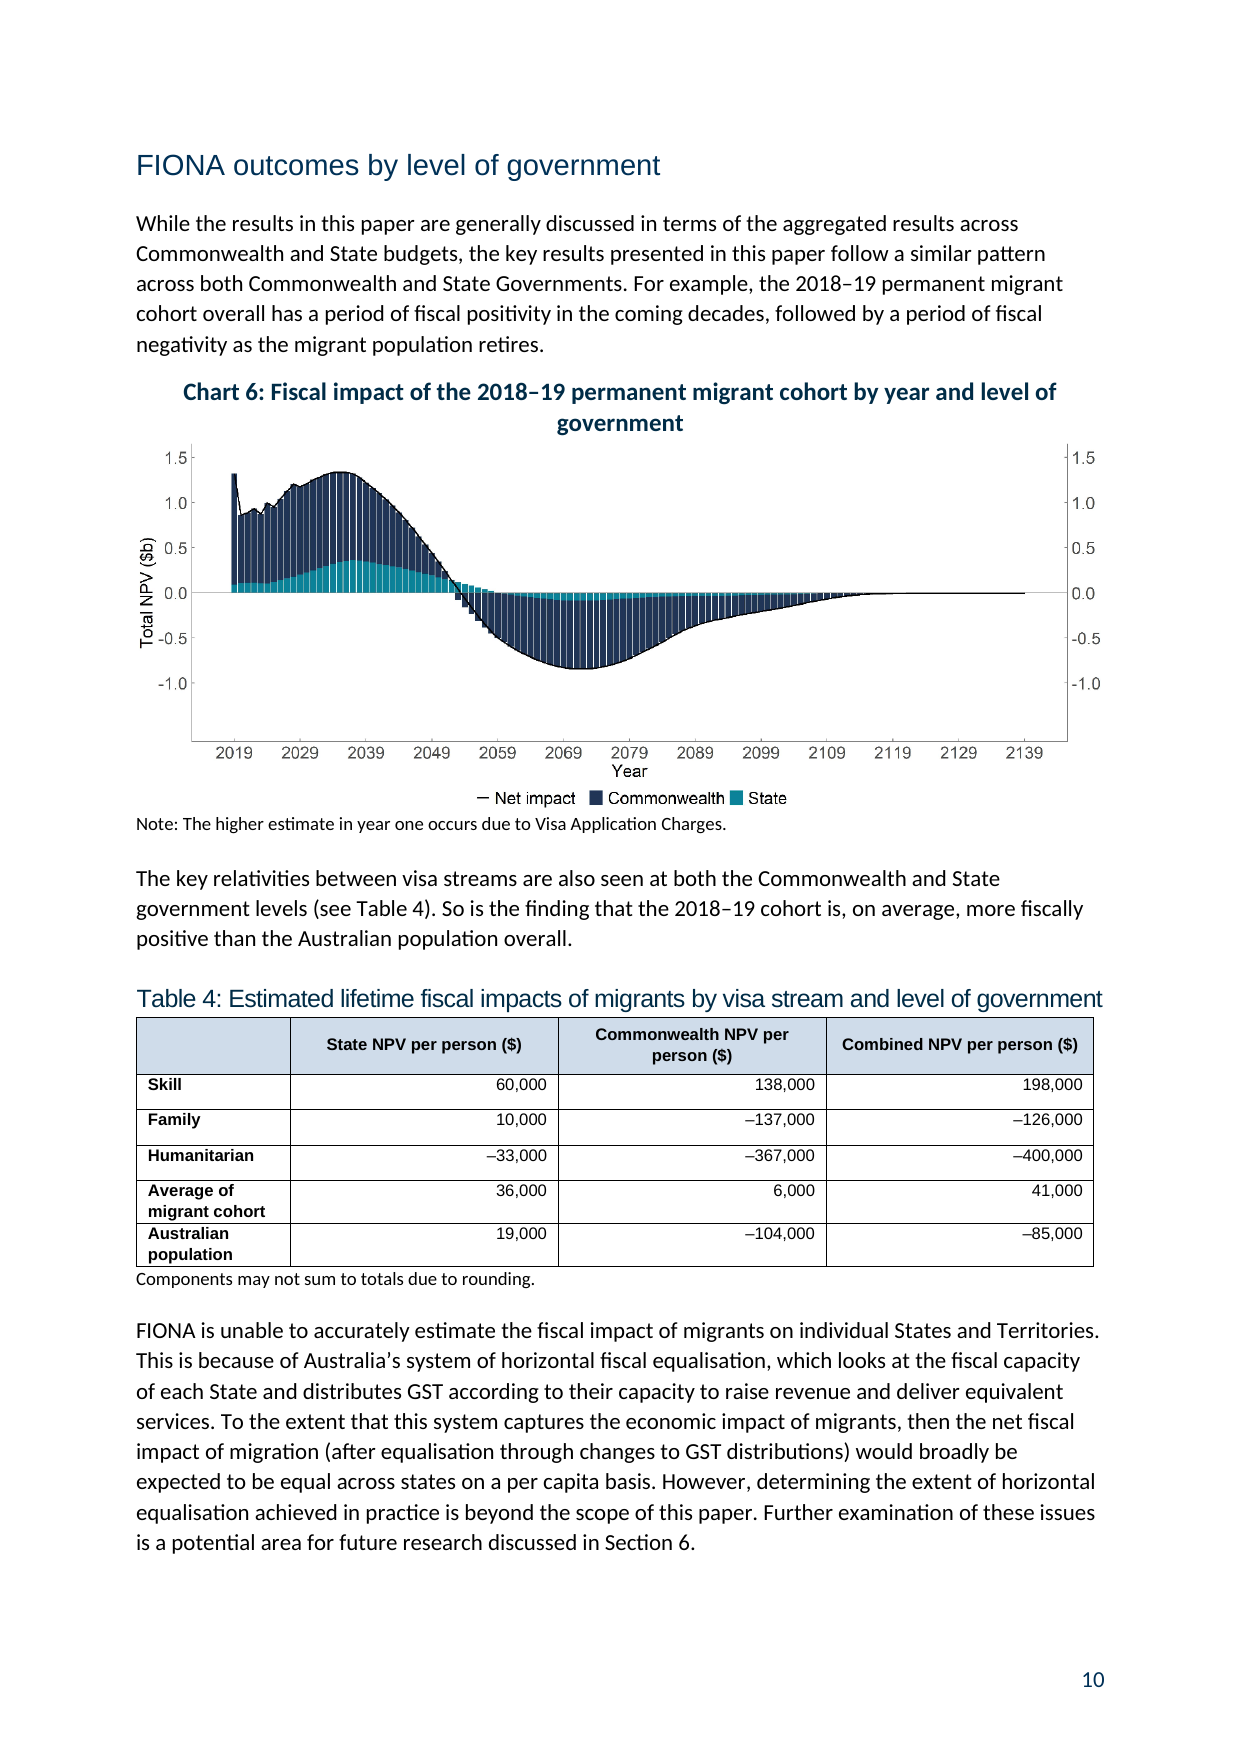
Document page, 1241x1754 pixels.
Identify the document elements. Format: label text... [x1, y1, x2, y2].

table_header [137, 1018, 290, 1074]
subtitle FIONA outcomes by level of government [136, 148, 1104, 181]
text Note: The higher estimate in year one occurs due to Visa Application Charges. [136, 812, 1104, 835]
table_header Combined NPV per person ($) [827, 1018, 1093, 1074]
text FIONA is unable to accurately estimate the fiscal impact of migrants on individual States and Territories. This is because of Australia’s system of horizontal fiscal equalisation, which looks at the fiscal capacity of each State and distributes GST according to their capacity to raise revenue and deliver equivalent services. To the extent that this system captures the economic impact of migrants, then the net fiscal impact of migration (after equalisation through changes to GST distributions) would broadly be expected to be equal across states on a per capita basis. However, determining the extent of horizontal equalisation achieved in practice is beyond the scope of this paper. Further examination of these issues is a potential area for future research discussed in Section 6. [136, 1316, 1104, 1556]
table_header State NPV per person ($) [291, 1018, 558, 1074]
table_cell Humanitarian [137, 1146, 290, 1180]
table_cell 41,000 [827, 1181, 1093, 1223]
table_cell –367,000 [559, 1146, 826, 1180]
table_cell –137,000 [559, 1110, 826, 1144]
table_cell 6,000 [559, 1181, 826, 1223]
table_cell 138,000 [559, 1075, 826, 1109]
text Components may not sum to totals due to rounding. [136, 1267, 1104, 1290]
table_header Commonwealth NPV per person ($) [559, 1018, 826, 1074]
subtitle Chart 6: Fiscal impact of the 2018–19 permanent migrant cohort by year and level of government [136, 377, 1104, 438]
table_cell 10,000 [291, 1110, 558, 1144]
table_cell –85,000 [827, 1224, 1093, 1266]
table_cell –126,000 [827, 1110, 1093, 1144]
text While the results in this paper are generally discussed in terms of the aggregated results across Commonwealth and State budgets, the key results presented in this paper follow a similar pattern across both Commonwealth and State Governments. For example, the 2018–19 permanent migrant cohort overall has a period of fiscal positivity in the coming decades, followed by a period of fiscal negativity as the migrant population retires. [136, 209, 1104, 358]
table_cell –400,000 [827, 1146, 1093, 1180]
table_cell Average of migrant cohort [137, 1181, 290, 1223]
table_cell –33,000 [291, 1146, 558, 1180]
text The key relativities between visa streams are also seen at both the Commonwealth and State government levels (see Table 4). So is the finding that the 2018–19 cohort is, on average, more fiscally positive than the Australian population overall. [136, 864, 1104, 953]
table_cell 19,000 [291, 1224, 558, 1266]
subtitle Table 4: Estimated lifetime fiscal impacts of migrants by visa stream and level of government [136, 984, 1104, 1013]
table_cell 198,000 [827, 1075, 1093, 1109]
table_cell Family [137, 1110, 290, 1144]
picture [135, 439, 1105, 810]
table_cell 36,000 [291, 1181, 558, 1223]
table_cell Skill [137, 1075, 290, 1109]
table_cell –104,000 [559, 1224, 826, 1266]
table_cell 60,000 [291, 1075, 558, 1109]
table_cell Australian population [137, 1224, 290, 1266]
